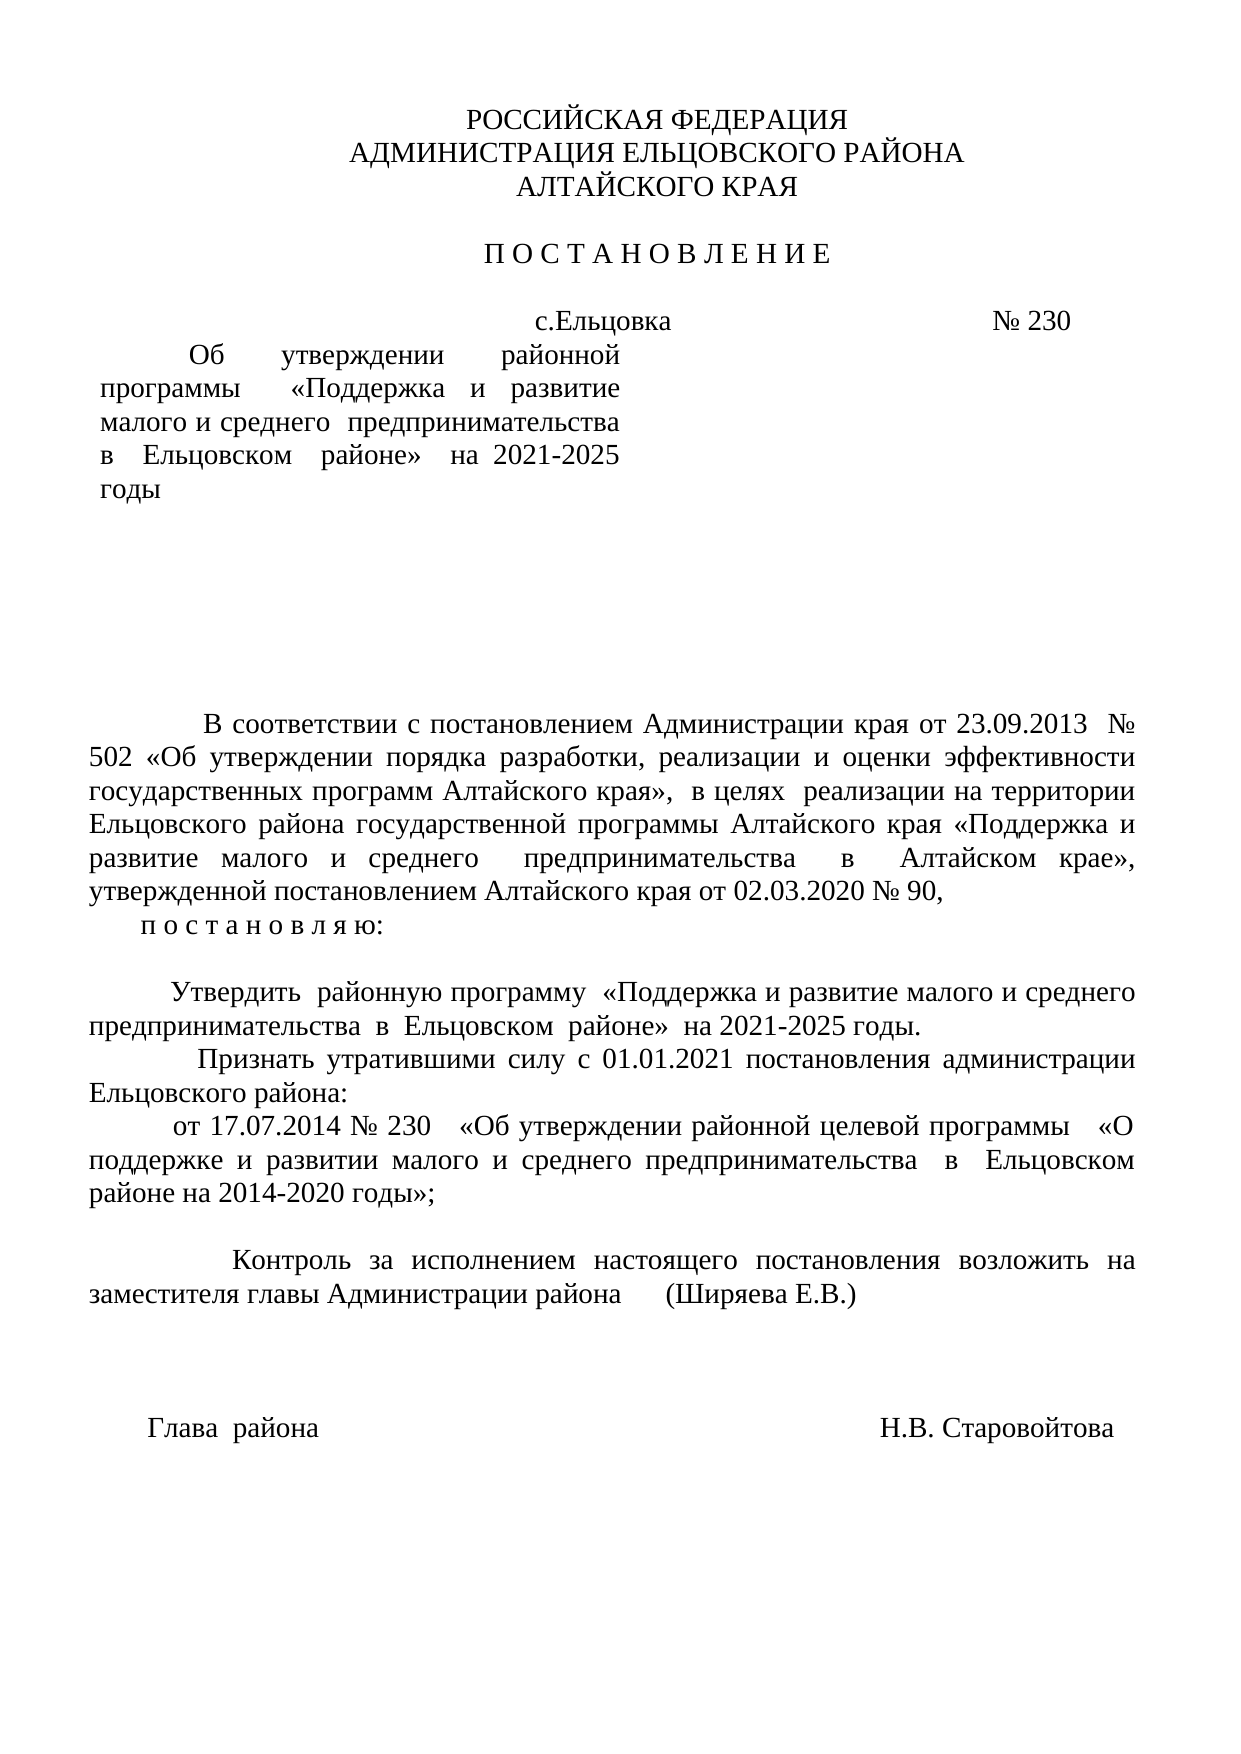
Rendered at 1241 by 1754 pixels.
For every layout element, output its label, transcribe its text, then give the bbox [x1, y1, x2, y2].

text Признать утратившими силу с 01.01.2021 постановления администрации Ельцовского района: [89, 1041, 1137, 1108]
text Контроль за исполнением настоящего постановления возложить на заместителя главы Администрации района (Ширяева Е.В.) [89, 1242, 1137, 1309]
text АДМИНИСТРАЦИЯ ЕЛЬЦОВСКОГО РАЙОНА [89, 136, 1137, 169]
text РОССИЙСКАЯ ФЕДЕРАЦИЯ [89, 102, 1137, 136]
text АЛТАЙСКОГО КРАЯ [89, 169, 1137, 203]
text от 17.07.2014 № 230 «Об утверждении районной целевой программы «О поддержке и развитии малого и среднего предпринимательства в Ельцовском районе на 2014-2020 годы»; [89, 1108, 1137, 1209]
text п о с т а н о в л я ю: [89, 907, 1137, 941]
text П О С Т А Н О В Л Е Н И Е [89, 236, 1137, 270]
text с.Ельцовка № 230 [89, 303, 1137, 337]
table_header Об утверждении районной программы «Поддержка и развитие малого и среднего предпринимательства в Ельцовском районе» на 2021-2025 годы [89, 337, 631, 504]
text Утвердить районную программу «Поддержка и развитие малого и среднего предпринимательства в Ельцовском районе» на 2021-2025 годы. [89, 974, 1137, 1041]
text В соответствии с постановлением Администрации края от 23.09.2013 № 502 «Об утверждении порядка разработки, реализации и оценки эффективности государственных программ Алтайского края», в целях реализации на территории Ельцовского района государственной программы Алтайского края «Поддержка и развитие малого и среднего предпринимательства в Алтайском крае», утвержденной постановлением Алтайского края от 02.03.2020 № 90, [89, 706, 1137, 907]
text Глава района Н.В. Старовойтова [89, 1410, 1137, 1444]
